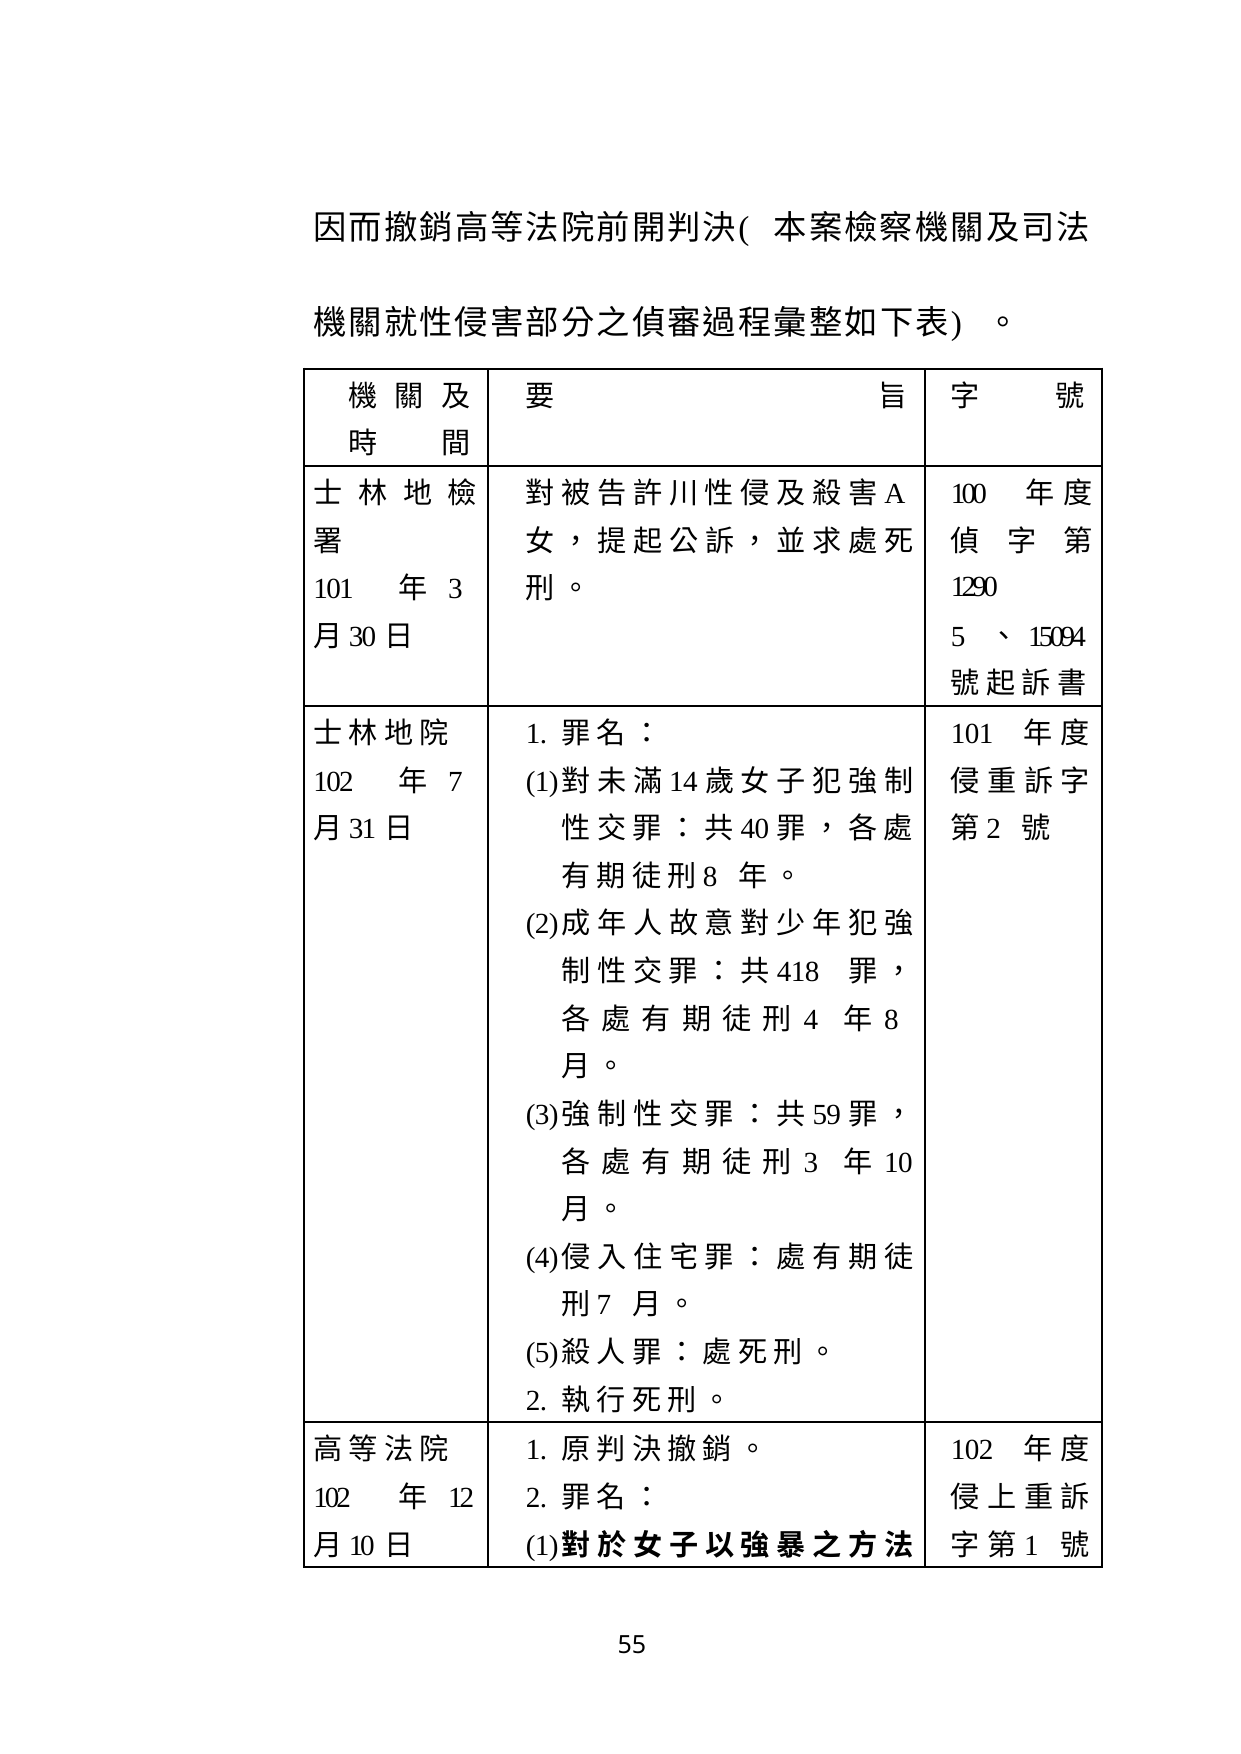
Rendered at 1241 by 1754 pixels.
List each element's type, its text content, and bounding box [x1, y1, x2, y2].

table_header 字號 [926, 370, 1101, 465]
table_cell 士林地檢署 101年3月30日 [305, 467, 487, 705]
table_cell 高等法院 102年12月10日 [305, 1423, 487, 1566]
table_header 機關及時間 [305, 370, 487, 465]
table_cell 1.罪名： (1)對未滿14歲女子犯強制性交罪：共40罪，各處有期徒刑8年。 (2)成年人故意對少年犯強制性交罪：共418罪，各處有期徒刑4年8月。 (3)強制性交罪：共59罪，各處有期徒刑3年10月。 (4)侵入住宅罪：處有期徒刑7月。 (5)殺人罪：處死刑。 2.執行死刑。 [489, 707, 924, 1421]
table_header 要旨 [489, 370, 924, 465]
table_cell 102年度侵上重訴字第1號判決 [926, 1423, 1101, 1566]
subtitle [242, 177, 1092, 368]
table_cell 士林地院 102年7月31日 [305, 707, 487, 1421]
table_cell 100年度偵字第12905、15094號起訴書 [926, 467, 1101, 705]
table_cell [489, 1423, 924, 1566]
table_cell 對被告許川性侵及殺害A女，提起公訴，並求處死刑。 [489, 467, 924, 705]
table_cell 101年度侵重訴字第2號 [926, 707, 1101, 1421]
